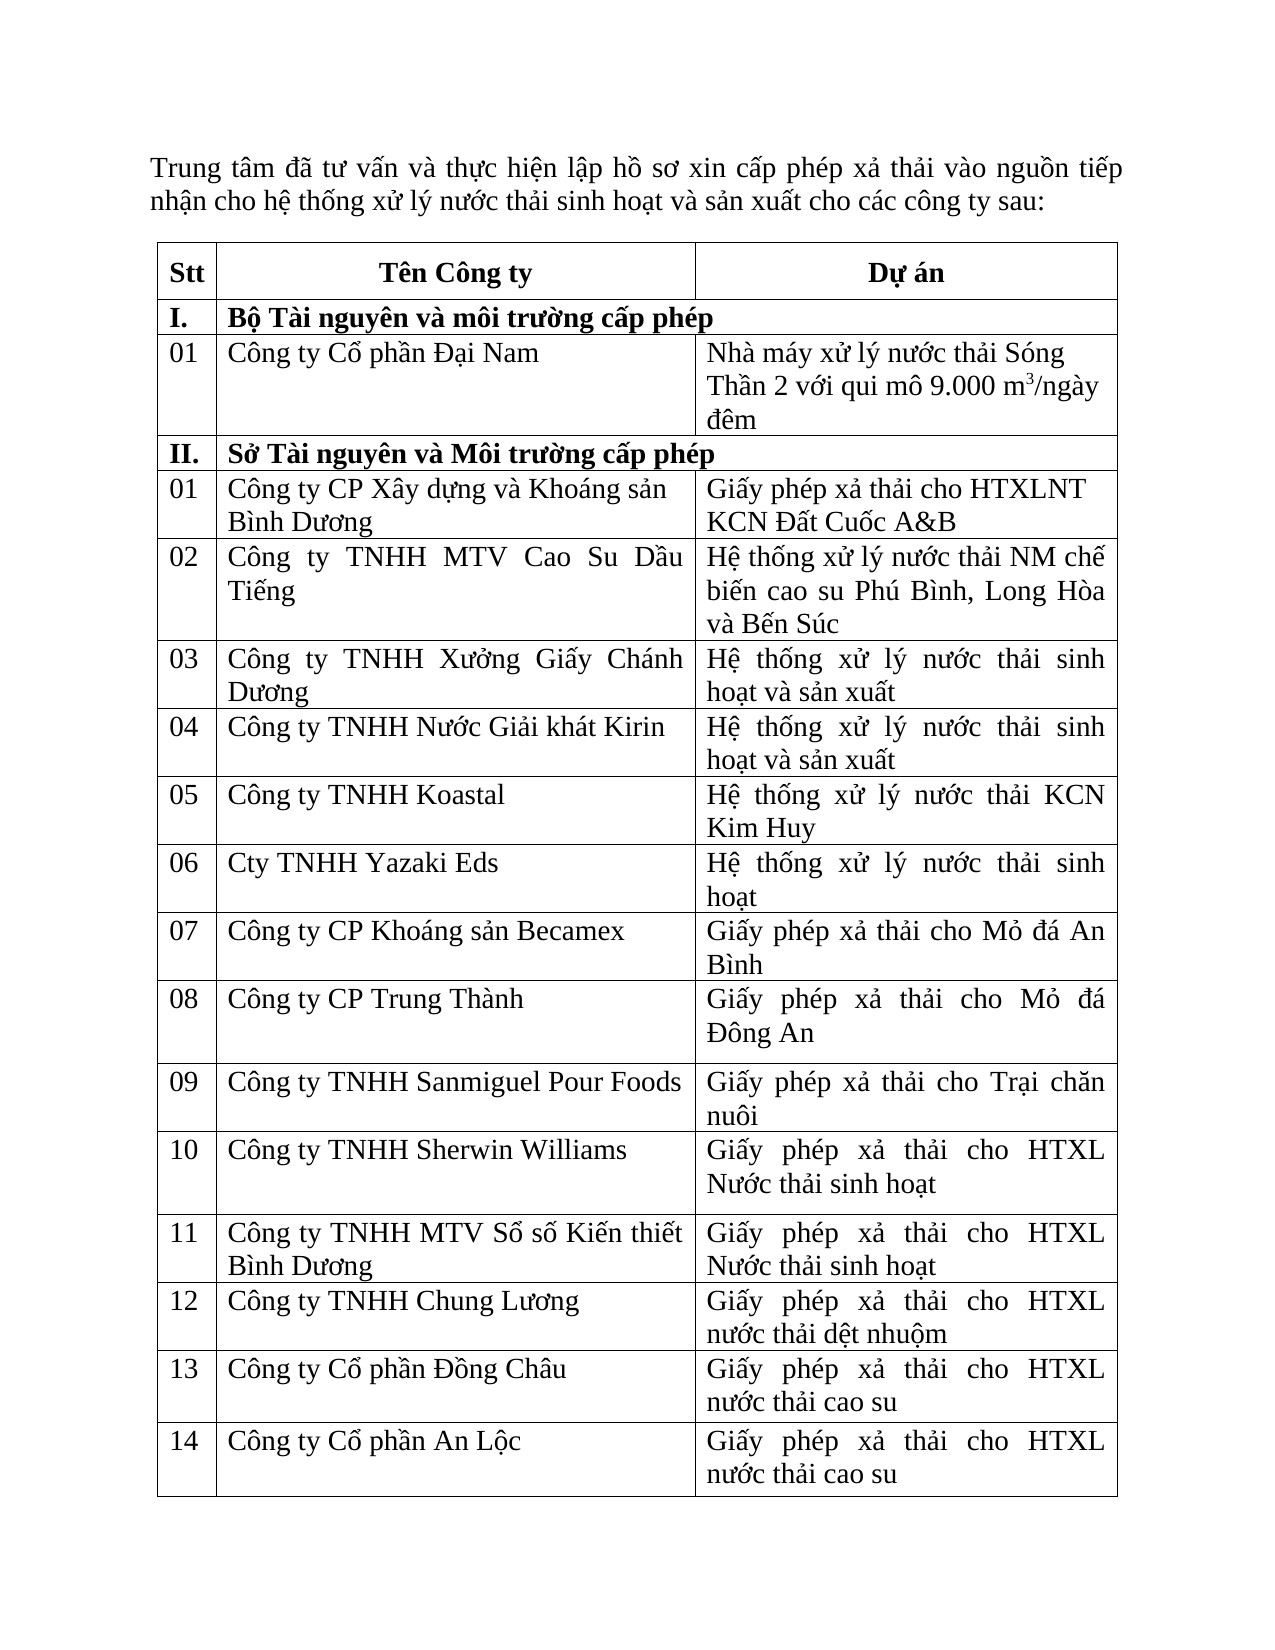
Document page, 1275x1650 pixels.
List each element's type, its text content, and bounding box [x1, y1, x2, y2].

table_cell 08 [158, 981, 216, 1063]
table_cell Công ty Cổ phần Đại Nam [217, 335, 695, 435]
table_cell 09 [158, 1064, 216, 1131]
table_cell Hệ thống xử lý nước thải sinh hoạt và sản xuất [696, 709, 1117, 776]
table_cell 13 [158, 1351, 216, 1422]
table_cell Công ty TNHH Sherwin Williams [217, 1132, 695, 1214]
table_cell Hệ thống xử lý nước thải sinh hoạt [696, 845, 1117, 912]
table_header Stt [158, 243, 216, 299]
table_cell Nhà máy xử lý nước thải Sóng Thần 2 với qui mô 9.000 m3/ngày đêm [696, 335, 1117, 435]
table_cell 03 [158, 641, 216, 708]
table_cell 06 [158, 845, 216, 912]
table_cell Công ty TNHH Nước Giải khát Kirin [217, 709, 695, 776]
table_cell Giấy phép xả thải cho HTXL Nước thải sinh hoạt [696, 1132, 1117, 1214]
table_cell [158, 436, 216, 470]
table_cell Giấy phép xả thải cho Mỏ đá An Bình [696, 913, 1117, 980]
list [150, 150, 1125, 217]
table_cell 02 [158, 539, 216, 640]
table_cell Hệ thống xử lý nước thải KCN Kim Huy [696, 777, 1117, 844]
table_cell Công ty TNHH MTV Cao Su Dầu Tiếng [217, 539, 695, 640]
table_cell 04 [158, 709, 216, 776]
table_cell Công ty CP Xây dựng và Khoáng sản Bình Dương [217, 471, 695, 538]
table_cell Cty TNHH Yazaki Eds [217, 845, 695, 912]
table_cell 05 [158, 777, 216, 844]
table_cell 11 [158, 1215, 216, 1282]
table_cell 01 [158, 335, 216, 435]
table_header Dự án [696, 243, 1117, 299]
table_cell Giấy phép xả thải cho HTXL nước thải cao su [696, 1423, 1117, 1496]
table_cell 10 [158, 1132, 216, 1214]
table_header Tên Công ty [217, 243, 695, 299]
table_cell Công ty TNHH Chung Lương [217, 1283, 695, 1350]
table_cell 01 [158, 471, 216, 538]
table_cell Công ty CP Khoáng sản Becamex [217, 913, 695, 980]
table_cell Giấy phép xả thải cho Trại chăn nuôi [696, 1064, 1117, 1131]
table_cell Công ty TNHH Sanmiguel Pour Foods [217, 1064, 695, 1131]
table_cell Công ty Cổ phần An Lộc [217, 1423, 695, 1496]
table_cell Hệ thống xử lý nước thải sinh hoạt và sản xuất [696, 641, 1117, 708]
table_cell Bộ Tài nguyên và môi trường cấp phép [217, 300, 1117, 334]
table_cell Giấy phép xả thải cho Mỏ đá Đông An [696, 981, 1117, 1063]
table_cell 12 [158, 1283, 216, 1350]
table_cell [158, 300, 216, 334]
table_cell Công ty TNHH MTV Sổ số Kiến thiết Bình Dương [217, 1215, 695, 1282]
table_cell Giấy phép xả thải cho HTXL nước thải dệt nhuộm [696, 1283, 1117, 1350]
table_cell Công ty TNHH Koastal [217, 777, 695, 844]
table_cell 14 [158, 1423, 216, 1496]
table_cell Giấy phép xả thải cho HTXL nước thải cao su [696, 1351, 1117, 1422]
table_cell Sở Tài nguyên và Môi trường cấp phép [217, 436, 1117, 470]
table_cell Công ty CP Trung Thành [217, 981, 695, 1063]
table_cell 07 [158, 913, 216, 980]
table_cell Công ty TNHH Xưởng Giấy Chánh Dương [217, 641, 695, 708]
table_cell Giấy phép xả thải cho HTXL Nước thải sinh hoạt [696, 1215, 1117, 1282]
table_cell Công ty Cổ phần Đồng Châu [217, 1351, 695, 1422]
table_cell Giấy phép xả thải cho HTXLNT KCN Đất Cuốc A&B [696, 471, 1117, 538]
table_cell Hệ thống xử lý nước thải NM chế biến cao su Phú Bình, Long Hòa và Bến Súc [696, 539, 1117, 640]
